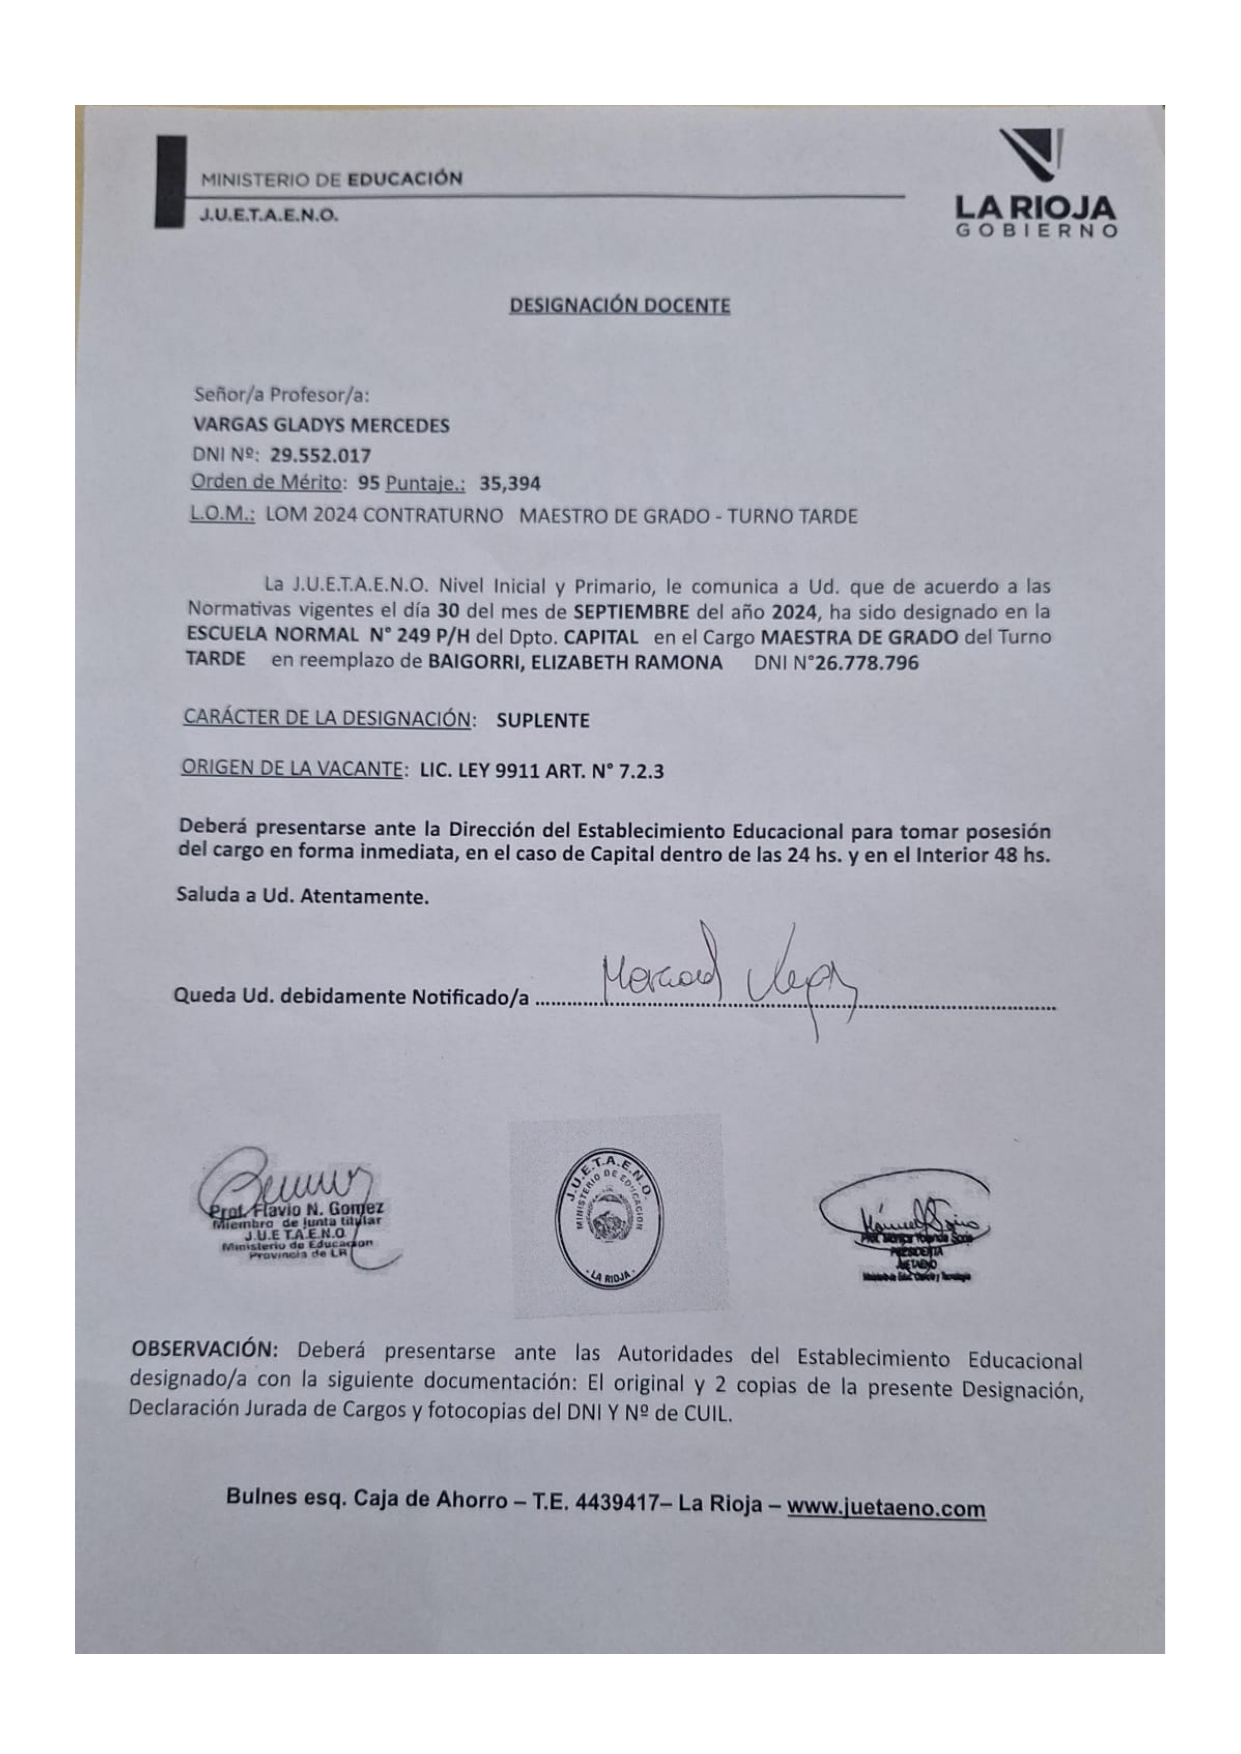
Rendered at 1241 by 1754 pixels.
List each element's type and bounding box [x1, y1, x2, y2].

picture [75, 105, 1166, 1654]
